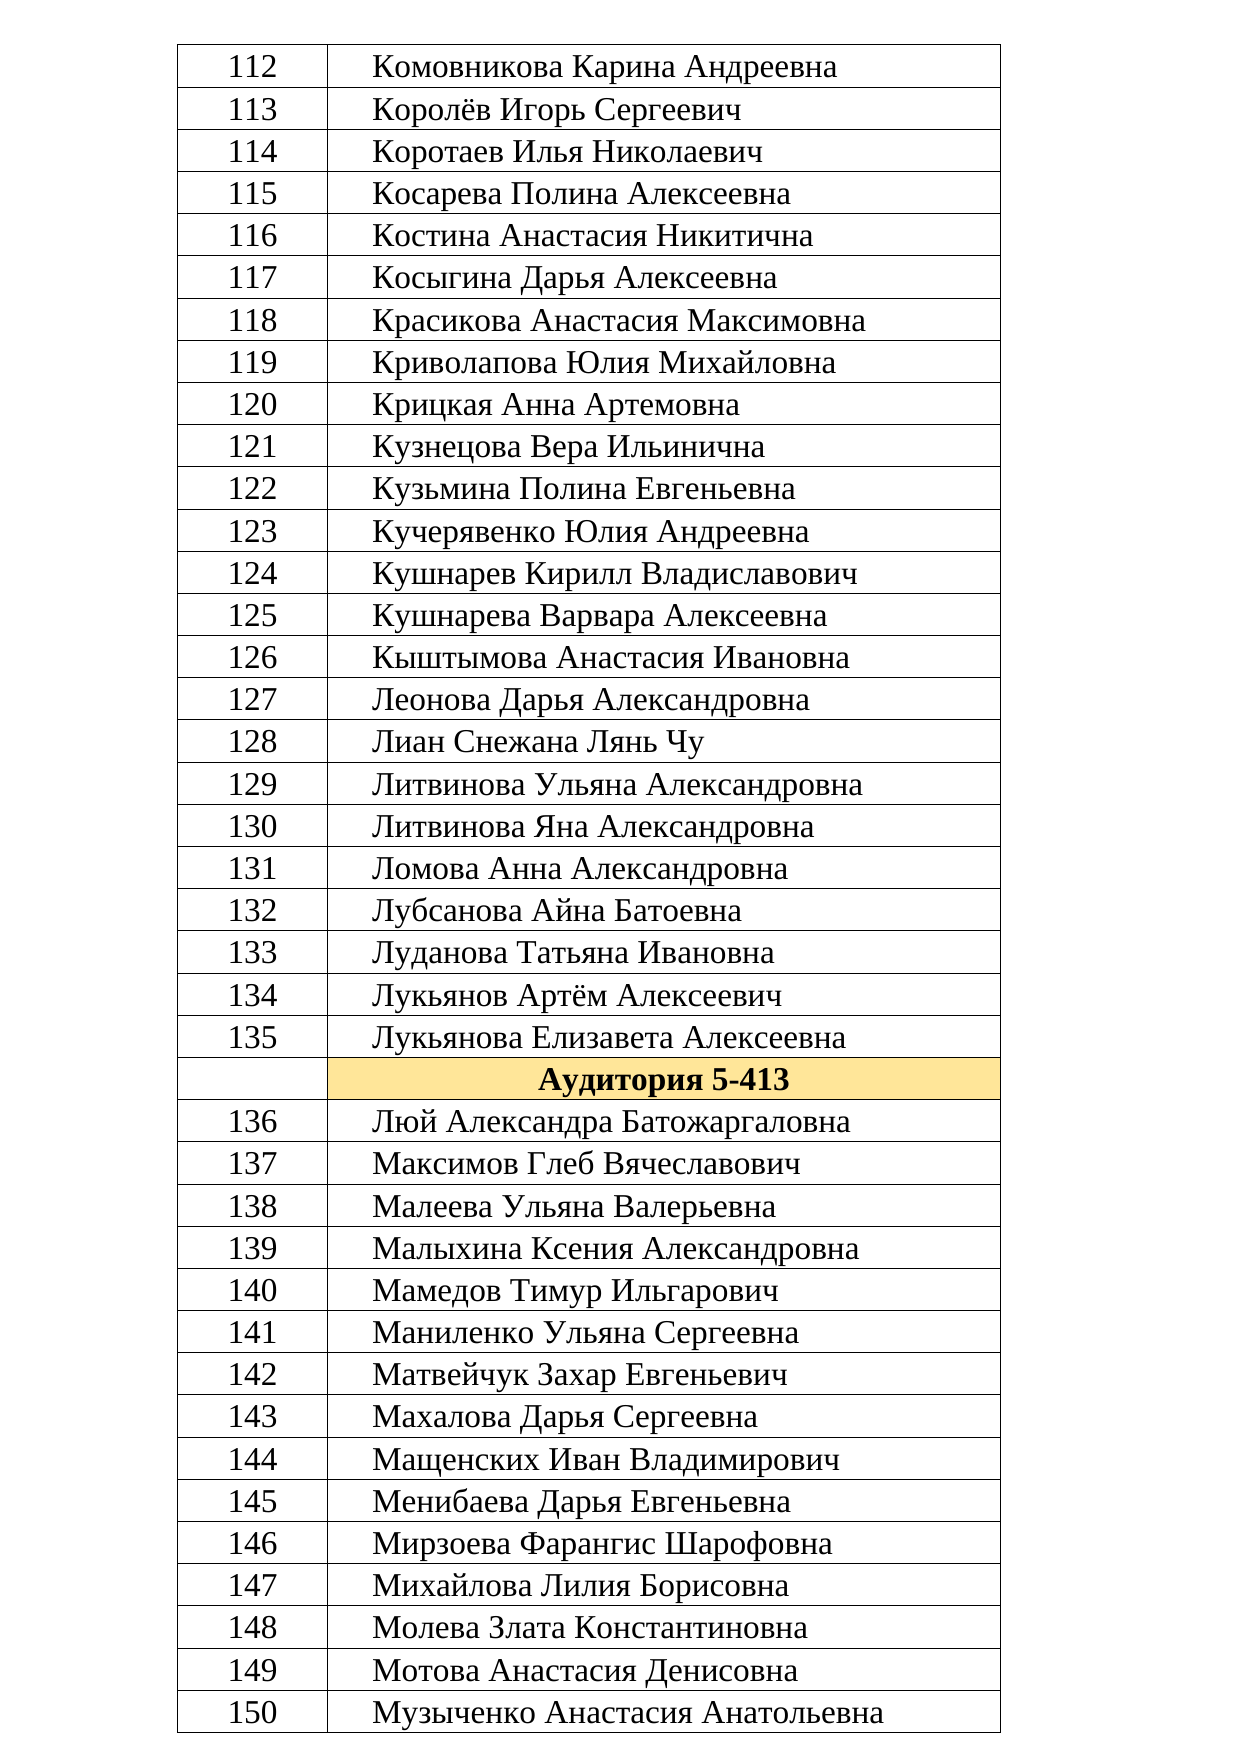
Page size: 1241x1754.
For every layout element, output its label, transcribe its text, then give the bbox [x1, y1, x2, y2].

table_cell Лукьянова Елизавета Алексеевна [328, 1016, 1000, 1057]
table_cell 121 [178, 425, 327, 466]
table_cell Лиан Снежана Лянь Чу [328, 720, 1000, 762]
table_cell 149 [178, 1649, 327, 1690]
table_cell Красикова Анастасия Максимовна [328, 299, 1000, 340]
table_cell Кузьмина Полина Евгеньевна [328, 467, 1000, 508]
table_cell 136 [178, 1100, 327, 1141]
table_cell 118 [178, 299, 327, 340]
table_cell Коротаев Илья Николаевич [328, 130, 1000, 171]
table_cell Мащенских Иван Владимирович [328, 1438, 1000, 1479]
table_cell 130 [178, 805, 327, 846]
table_cell Малыхина Ксения Александровна [328, 1227, 1000, 1268]
table_cell 140 [178, 1269, 327, 1310]
table_cell Кыштымова Анастасия Ивановна [328, 636, 1000, 677]
table_cell Малеева Ульяна Валерьевна [328, 1185, 1000, 1226]
table_cell 143 [178, 1395, 327, 1437]
table_cell 133 [178, 931, 327, 972]
table_cell 117 [178, 256, 327, 297]
table_cell Аудитория 5-413 [328, 1058, 1000, 1099]
table_cell Мотова Анастасия Денисовна [328, 1649, 1000, 1690]
table_cell Лукьянов Артём Алексеевич [328, 974, 1000, 1015]
table_cell 148 [178, 1606, 327, 1647]
table_cell Луданова Татьяна Ивановна [328, 931, 1000, 972]
table_cell Литвинова Яна Александровна [328, 805, 1000, 846]
table_cell Костина Анастасия Никитична [328, 214, 1000, 255]
table_cell 135 [178, 1016, 327, 1057]
table_cell 128 [178, 720, 327, 762]
table_cell Леонова Дарья Александровна [328, 678, 1000, 719]
table_cell 150 [178, 1691, 327, 1732]
table_cell 147 [178, 1564, 327, 1605]
table_cell 141 [178, 1311, 327, 1352]
table_cell 122 [178, 467, 327, 508]
table_cell 119 [178, 341, 327, 382]
table_cell 114 [178, 130, 327, 171]
table_cell Лубсанова Айна Батоевна [328, 889, 1000, 930]
table_cell 142 [178, 1353, 327, 1394]
table_cell Мирзоева Фарангис Шарофовна [328, 1522, 1000, 1563]
table_cell Музыченко Анастасия Анатольевна [328, 1691, 1000, 1732]
table_cell Криволапова Юлия Михайловна [328, 341, 1000, 382]
table_cell Кушнарева Варвара Алексеевна [328, 594, 1000, 635]
table_cell 138 [178, 1185, 327, 1226]
table_cell Мамедов Тимур Ильгарович [328, 1269, 1000, 1310]
table_cell 127 [178, 678, 327, 719]
table_cell 145 [178, 1480, 327, 1521]
table_cell 126 [178, 636, 327, 677]
table_cell 129 [178, 763, 327, 804]
table_cell 125 [178, 594, 327, 635]
table_cell 137 [178, 1142, 327, 1183]
table_cell Кушнарев Кирилл Владиславович [328, 552, 1000, 593]
table_cell 139 [178, 1227, 327, 1268]
table_cell 120 [178, 383, 327, 424]
table_cell 115 [178, 172, 327, 213]
table_cell Косарева Полина Алексеевна [328, 172, 1000, 213]
table_cell 123 [178, 510, 327, 551]
table_cell Косыгина Дарья Алексеевна [328, 256, 1000, 297]
table_cell 146 [178, 1522, 327, 1563]
table_cell Королёв Игорь Сергеевич [328, 88, 1000, 129]
table_cell Кучерявенко Юлия Андреевна [328, 510, 1000, 551]
table_cell Менибаева Дарья Евгеньевна [328, 1480, 1000, 1521]
table_cell [178, 1058, 327, 1099]
table_cell Комовникова Карина Андреевна [328, 45, 1000, 87]
table_cell Маниленко Ульяна Сергеевна [328, 1311, 1000, 1352]
table_cell 124 [178, 552, 327, 593]
table_cell Махалова Дарья Сергеевна [328, 1395, 1000, 1437]
table_cell Люй Александра Батожаргаловна [328, 1100, 1000, 1141]
table_cell 134 [178, 974, 327, 1015]
table_cell 116 [178, 214, 327, 255]
table_cell 113 [178, 88, 327, 129]
table_cell Максимов Глеб Вячеславович [328, 1142, 1000, 1183]
table_cell 144 [178, 1438, 327, 1479]
table_cell Литвинова Ульяна Александровна [328, 763, 1000, 804]
table_cell Крицкая Анна Артемовна [328, 383, 1000, 424]
table_cell Ломова Анна Александровна [328, 847, 1000, 888]
table_cell 132 [178, 889, 327, 930]
table_cell Михайлова Лилия Борисовна [328, 1564, 1000, 1605]
table_cell 131 [178, 847, 327, 888]
table_cell Кузнецова Вера Ильинична [328, 425, 1000, 466]
table_cell Молева Злата Константиновна [328, 1606, 1000, 1647]
table_cell 112 [178, 45, 327, 87]
table_cell Матвейчук Захар Евгеньевич [328, 1353, 1000, 1394]
